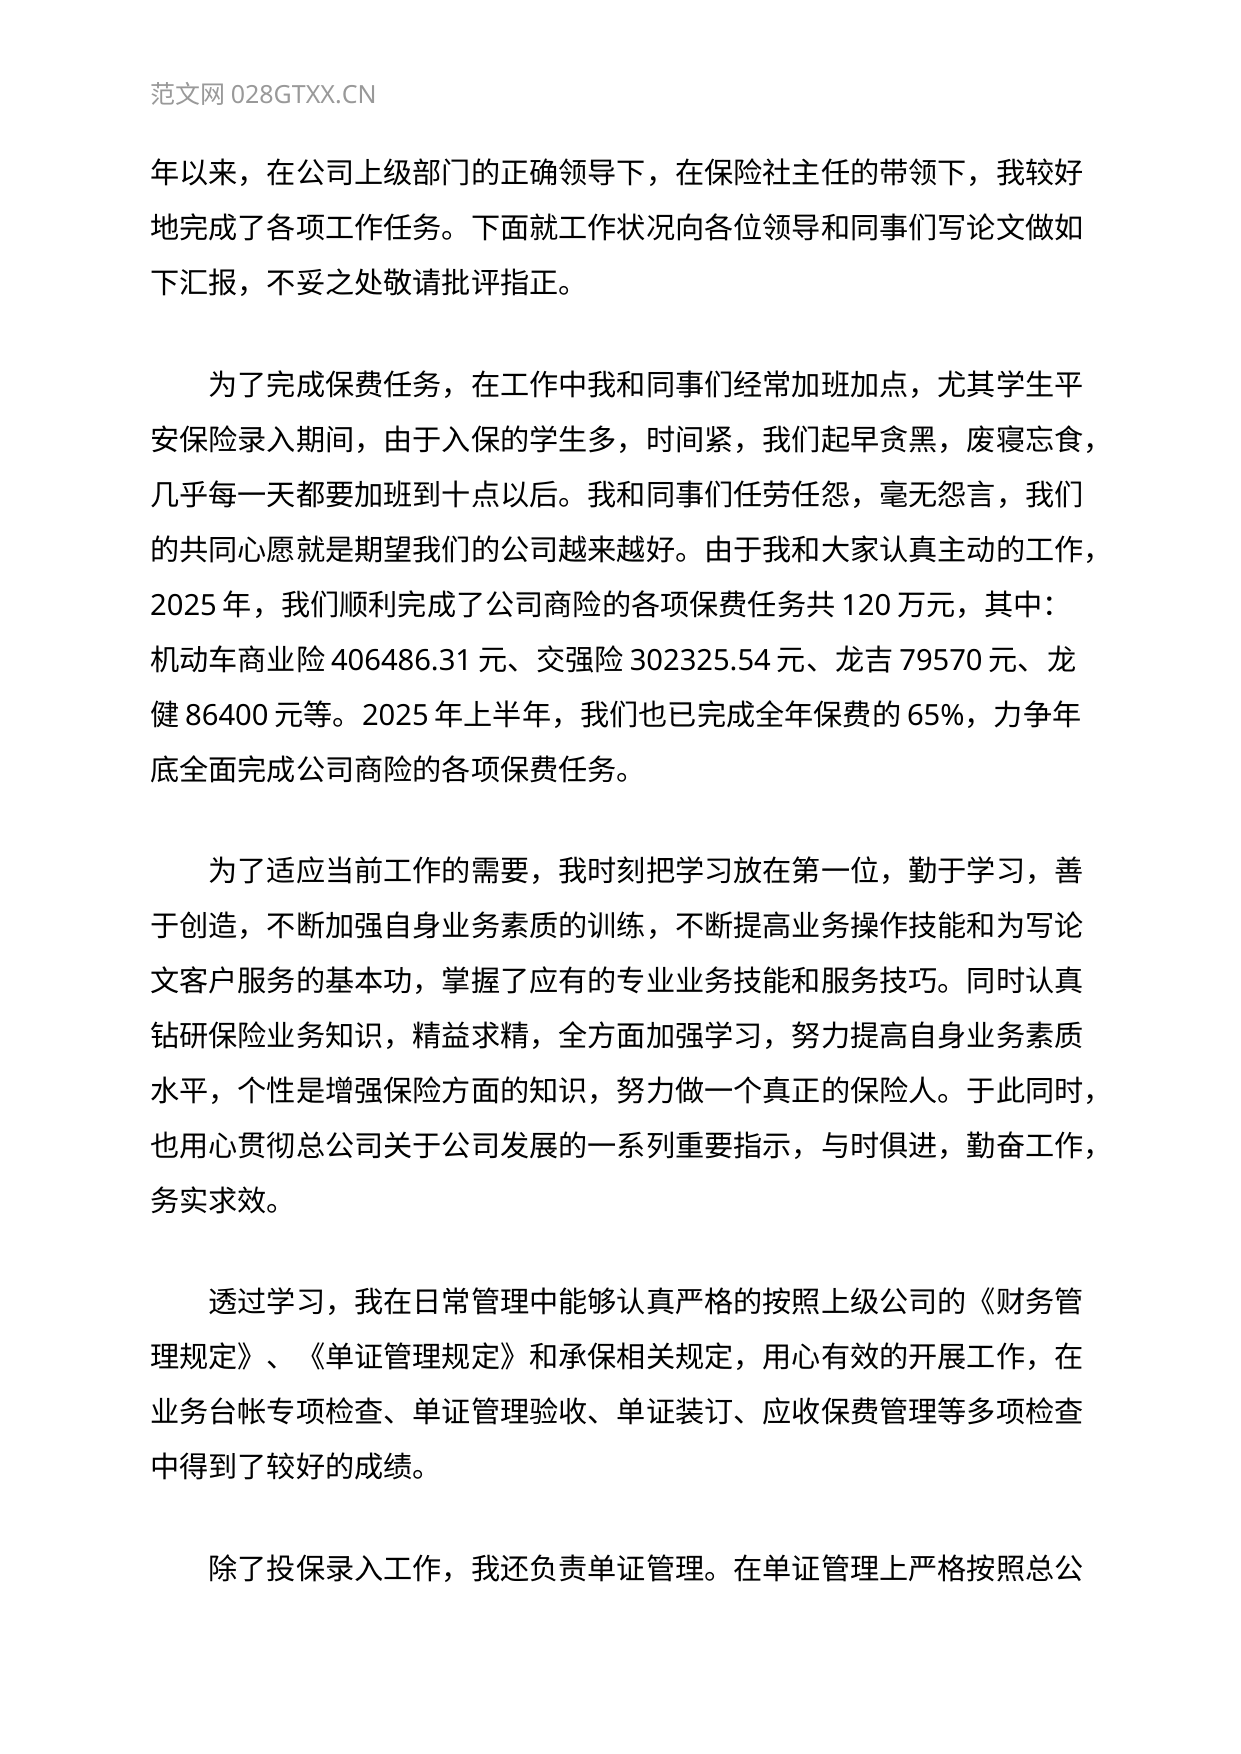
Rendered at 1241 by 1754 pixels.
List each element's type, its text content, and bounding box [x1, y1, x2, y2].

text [150, 150, 1090, 302]
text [150, 1546, 1090, 1588]
text 为了完成保费任务，在工作中我和同事们经常加班加点，尤其学生平安保险录入期间，由于入保的学生多，时间紧，我们起早贪黑，废寝忘食，几乎每一天都要加班到十点以后。我和同事们任劳任怨，毫无怨言，我们的共同心愿就是期望我们的公司越来越好。由于我和大家认真主动的工作，2025年，我们顺利完成了公司商险的各项保费任务共120万元，其中：机动车商业险406486.31元、交强险302325.54元、龙吉79570元、龙健86400元等。2025年上半年，我们也已完成全年保费的65%，力争年底全面完成公司商险的各项保费任务。 [150, 362, 1090, 788]
text 为了适应当前工作的需要，我时刻把学习放在第一位，勤于学习，善于创造，不断加强自身业务素质的训练，不断提高业务操作技能和为写论文客户服务的基本功，掌握了应有的专业业务技能和服务技巧。同时认真钻研保险业务知识，精益求精，全方面加强学习，努力提高自身业务素质水平，个性是增强保险方面的知识，努力做一个真正的保险人。于此同时，也用心贯彻总公司关于公司发展的一系列重要指示，与时俱进，勤奋工作，务实求效。 [150, 848, 1090, 1219]
text 透过学习，我在日常管理中能够认真严格的按照上级公司的《财务管理规定》、《单证管理规定》和承保相关规定，用心有效的开展工作，在业务台帐专项检查、单证管理验收、单证装订、应收保费管理等多项检查中得到了较好的成绩。 [150, 1279, 1090, 1486]
